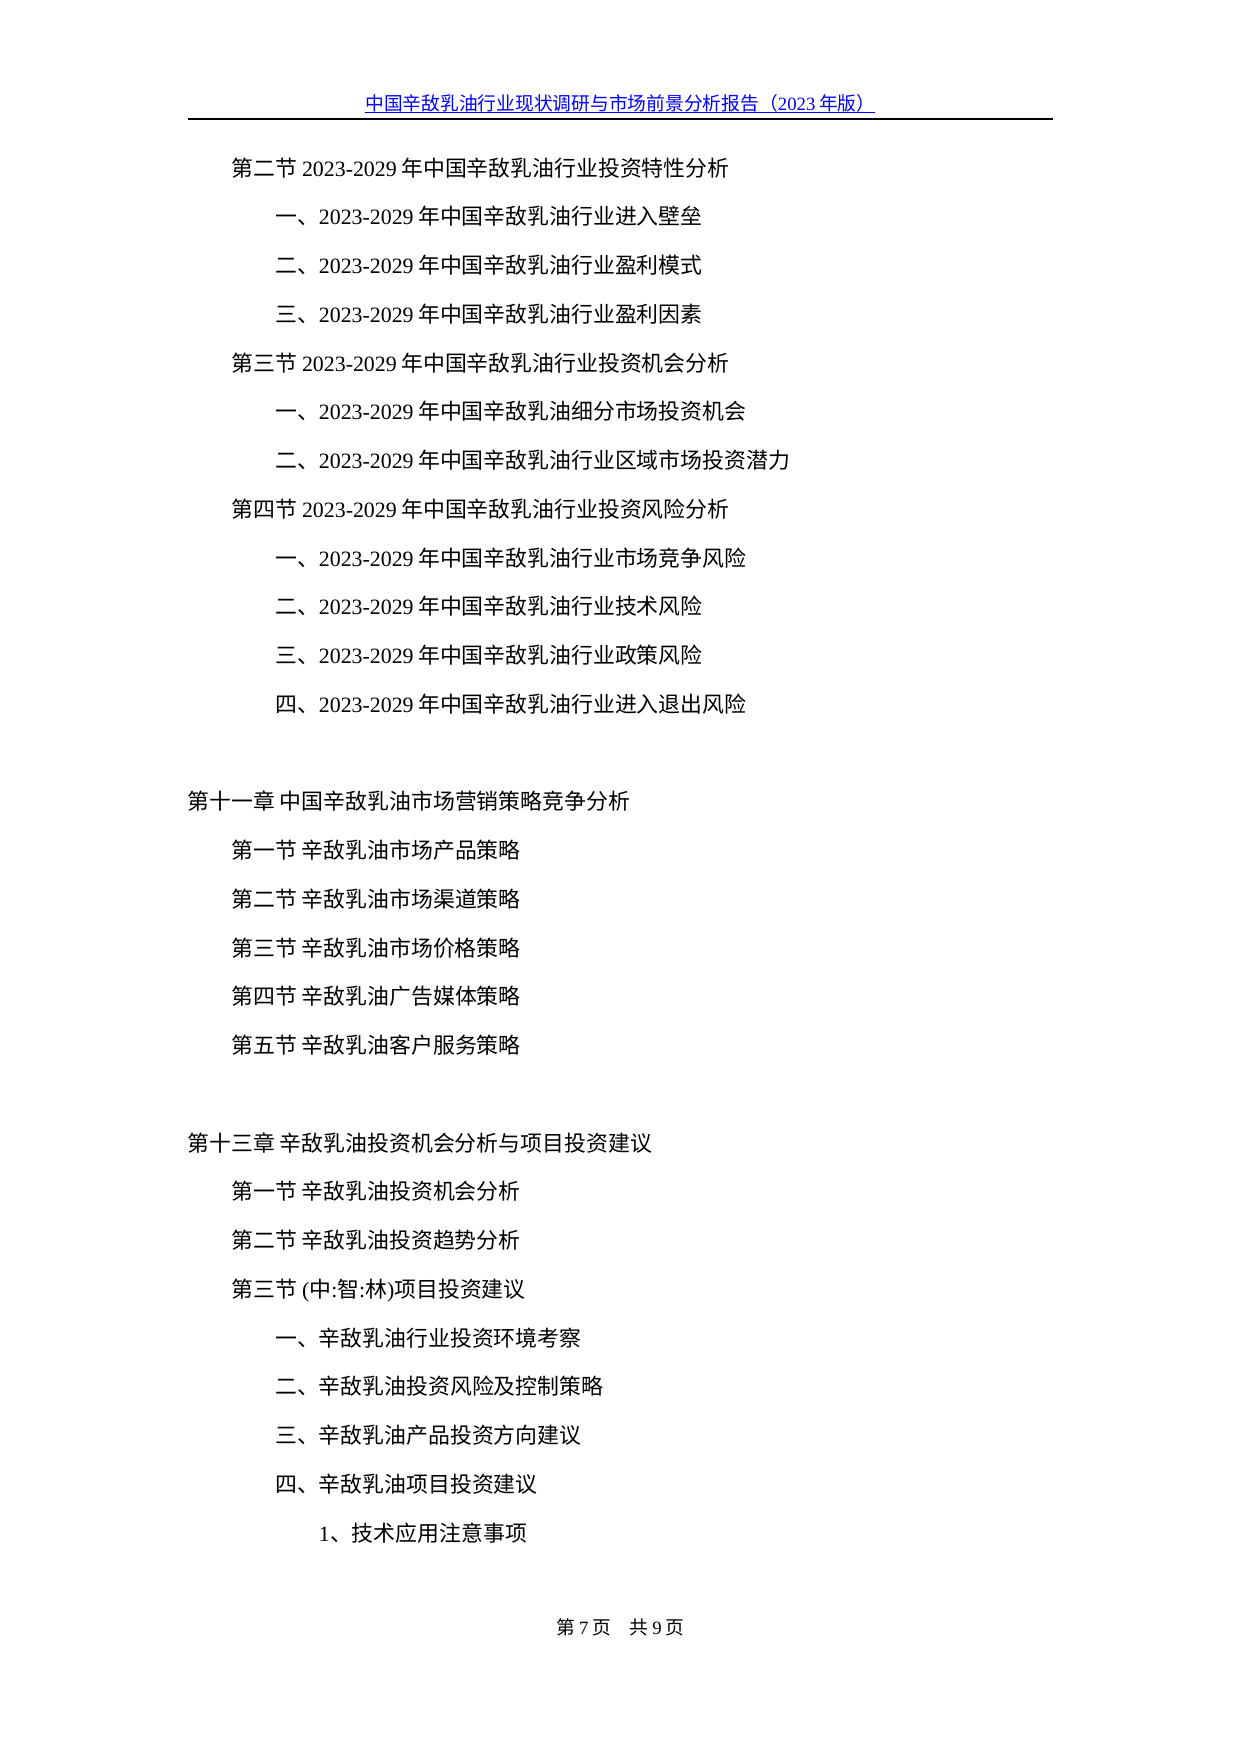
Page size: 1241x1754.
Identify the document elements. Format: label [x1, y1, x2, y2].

text [187, 150, 1053, 1548]
